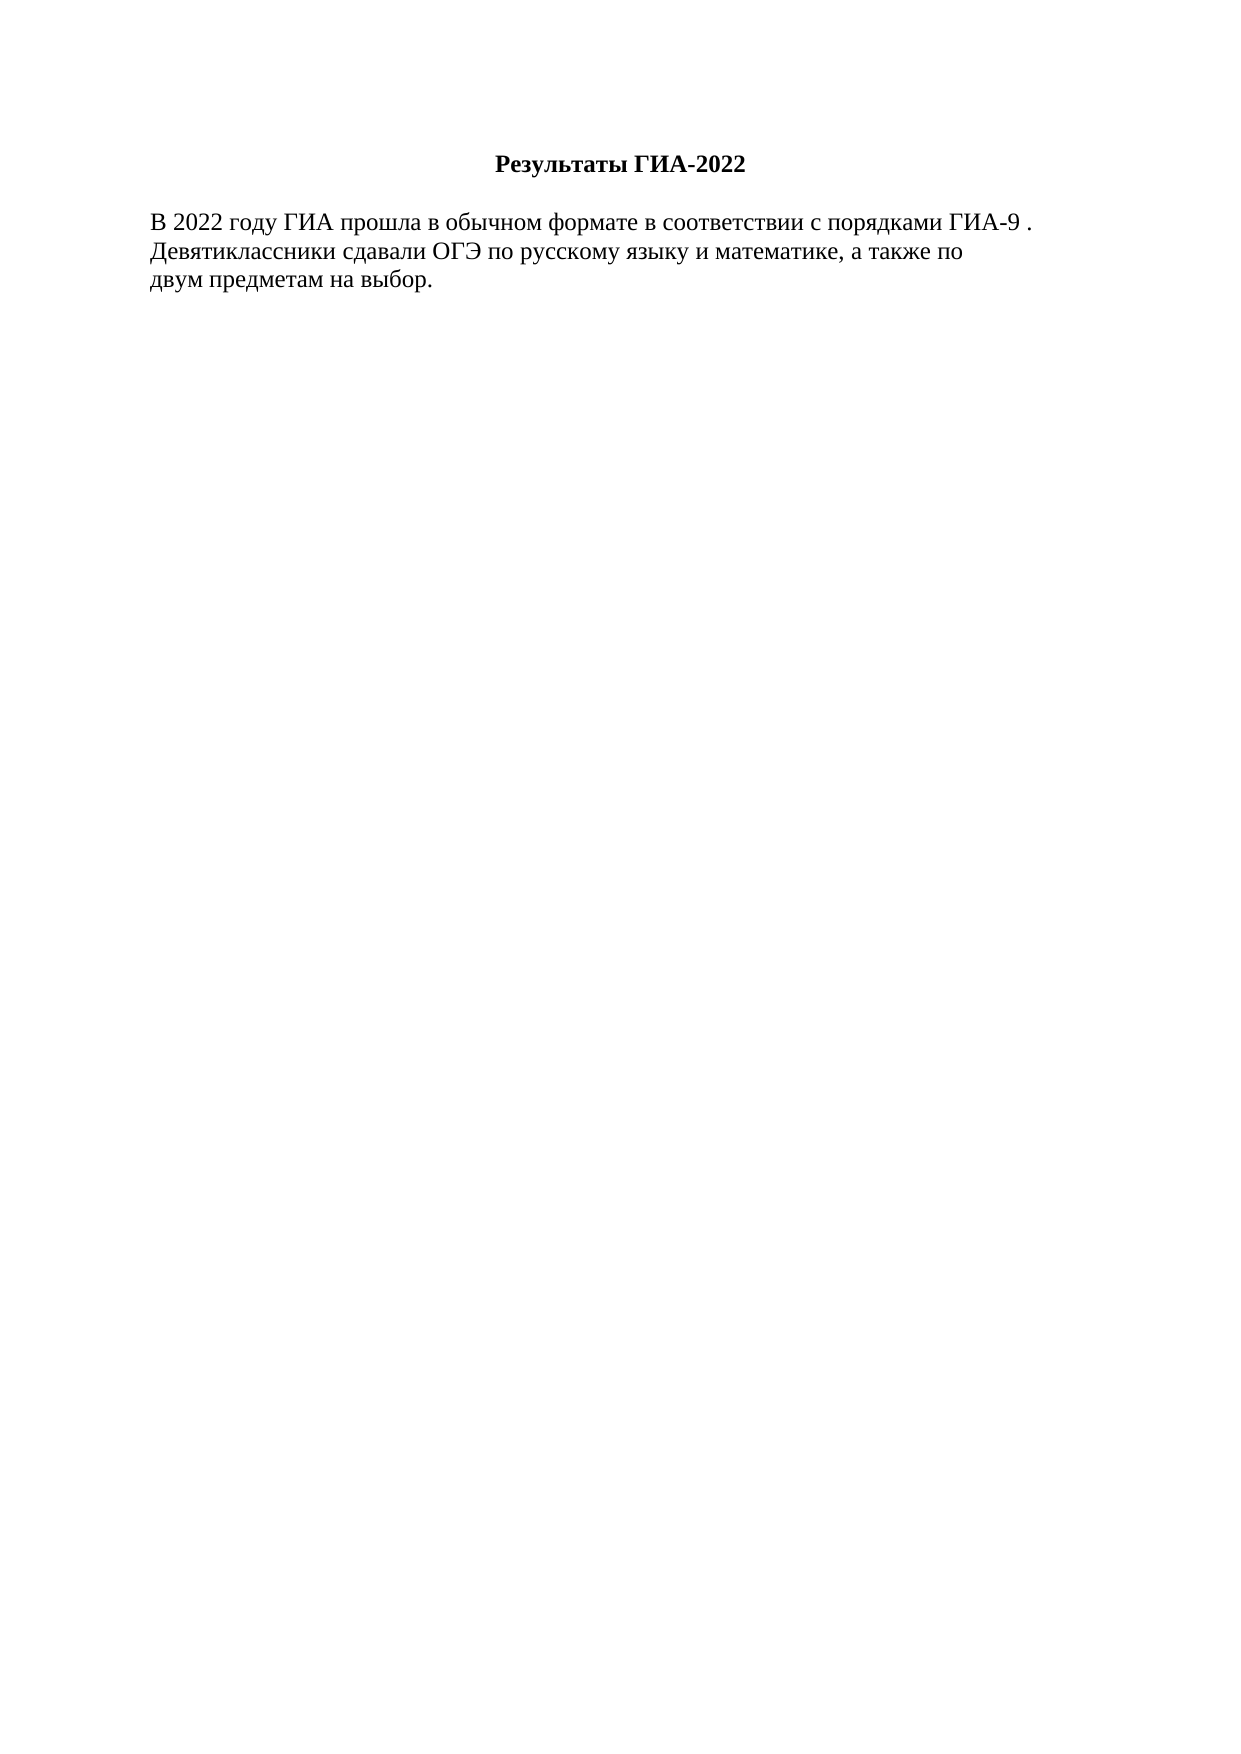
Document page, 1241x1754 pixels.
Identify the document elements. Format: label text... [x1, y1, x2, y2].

text В 2022 году ГИА прошла в обычном формате в соответствии с порядками ГИА-9 . Девятиклассники сдавали ОГЭ по русскому языку и математике, а также по [150, 207, 1060, 264]
text двум предметам на выбор. [150, 264, 1084, 293]
subtitle Результаты ГИА-2022 [315, 149, 926, 178]
